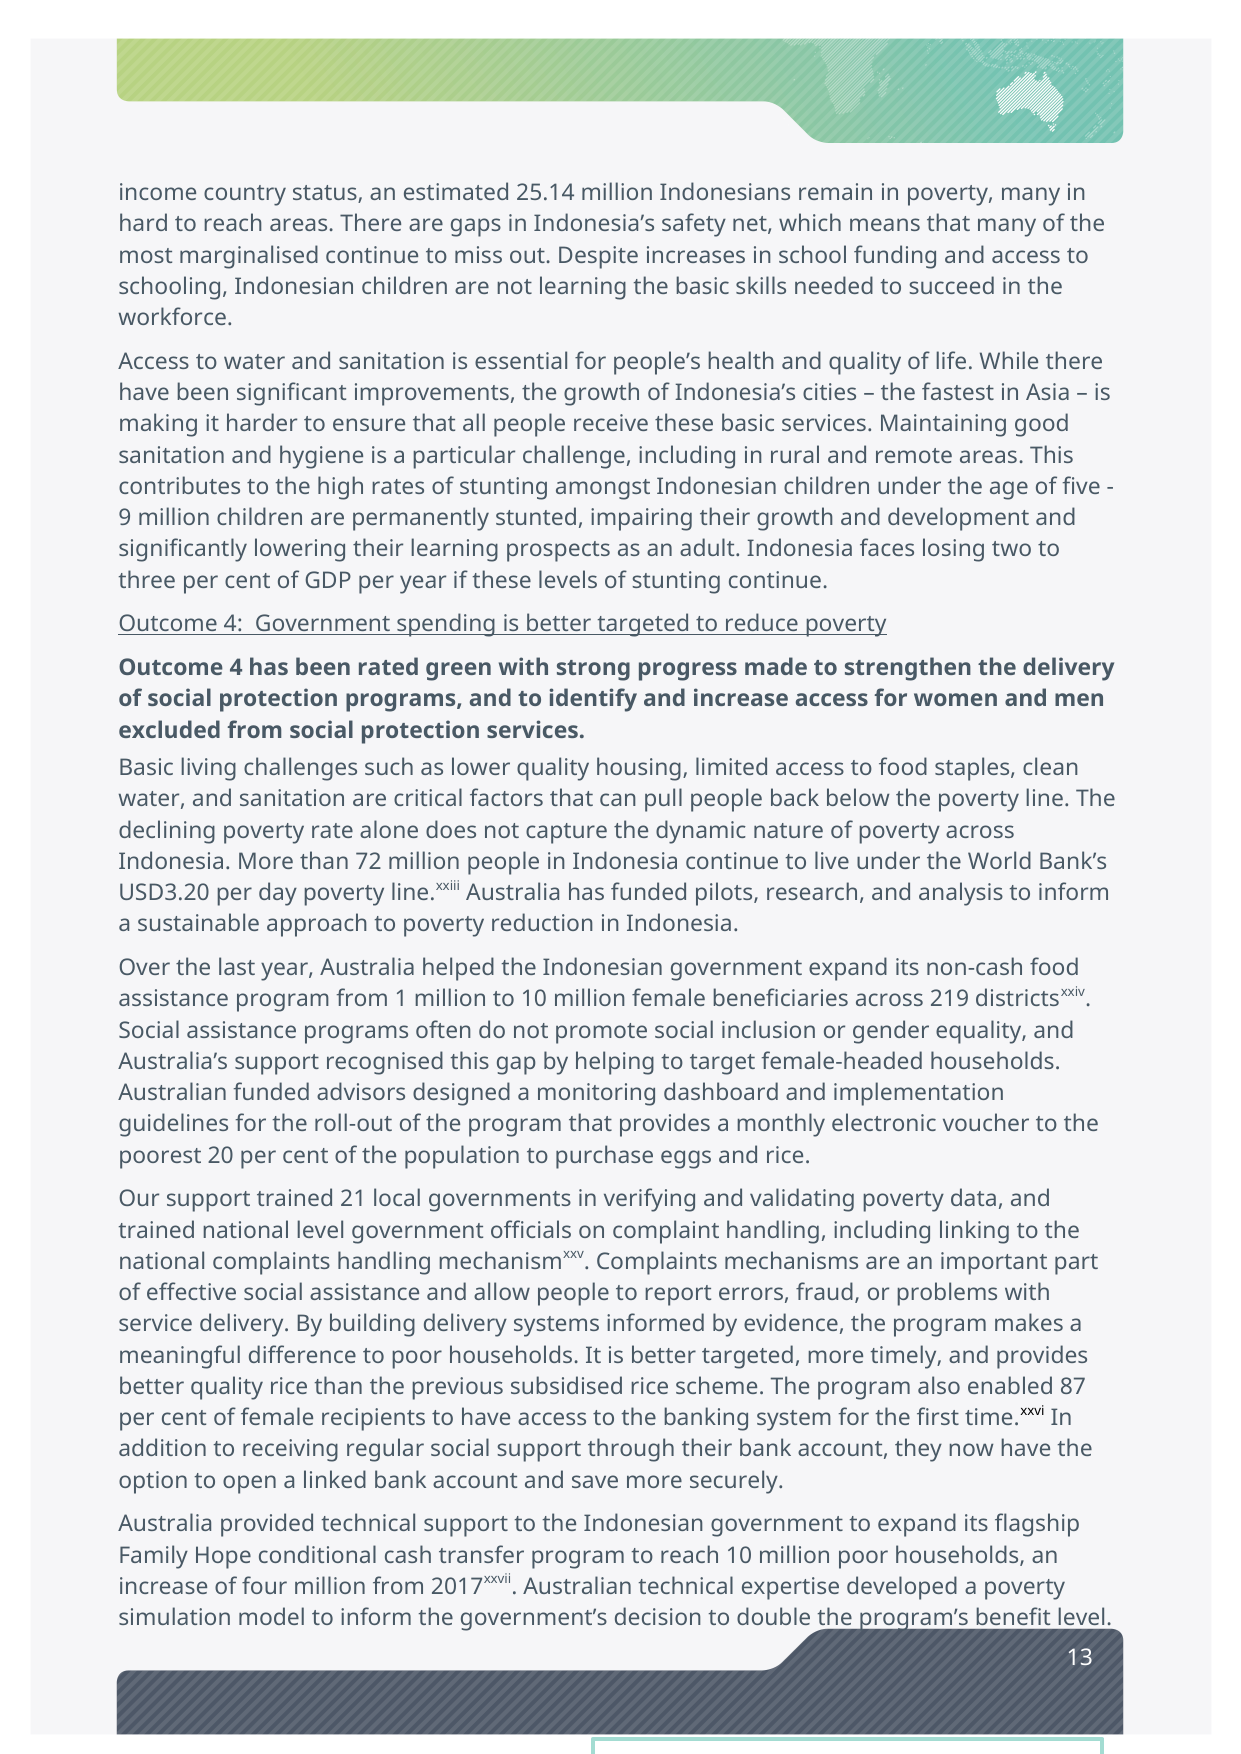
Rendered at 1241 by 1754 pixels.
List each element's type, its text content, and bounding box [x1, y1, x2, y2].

text Outcome 4 has been rated green with strong progress made to strengthen the delivery of social protection programs, and to identify and increase access for women and men excluded from social protection services. [118, 651, 1122, 745]
text Over the last year, Australia helped the Indonesian government expand its non-cash food assistance program from 1 million to 10 million female beneficiaries across 219 districts. Social assistance programs often do not promote social inclusion or gender equality, and Australia’s support recognised this gap by helping to target female-headed households. Australian funded advisors designed a monitoring dashboard and implementation guidelines for the roll-out of the program that provides a monthly electronic voucher to the poorest 20 per cent of the population to purchase eggs and rice. [118, 951, 1122, 1170]
text Our support trained 21 local governments in verifying and validating poverty data, and trained national level government officials on complaint handling, including linking to the national complaints handling mechanism. Complaints mechanisms are an important part of effective social assistance and allow people to report errors, fraud, or problems with service delivery. By building delivery systems informed by evidence, the program makes a meaningful difference to poor households. It is better targeted, more timely, and provides better quality rice than the previous subsidised rice scheme. The program also enabled 87 per cent of female recipients to have access to the banking system for the first time. In addition to receiving regular social support through their bank account, they now have the option to open a linked bank account and save more securely. [118, 1182, 1122, 1495]
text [118, 1507, 1122, 1632]
picture [595, 1741, 1100, 1754]
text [118, 176, 1122, 332]
text Basic living challenges such as lower quality housing, limited access to food staples, clean water, and sanitation are critical factors that can pull people back below the poverty line. The declining poverty rate alone does not capture the dynamic nature of poverty across Indonesia. More than 72 million people in Indonesia continue to live under the World Bank’s USD3.20 per day poverty line. Australia has funded pilots, research, and analysis to inform a sustainable approach to poverty reduction in Indonesia. [118, 751, 1122, 939]
picture [1, 9, 1239, 1754]
text Outcome 4: Government spending is better targeted to reduce poverty [118, 607, 1122, 639]
text Access to water and sanitation is essential for people’s health and quality of life. While there have been significant improvements, the growth of Indonesia’s cities – the fastest in Asia – is making it harder to ensure that all people receive these basic services. Maintaining good sanitation and hygiene is a particular challenge, including in rural and remote areas. This contributes to the high rates of stunting amongst Indonesian children under the age of five - 9 million children are permanently stunted, impairing their growth and development and significantly lowering their learning prospects as an adult. Indonesia faces losing two to three per cent of GDP per year if these levels of stunting continue. [118, 345, 1122, 595]
